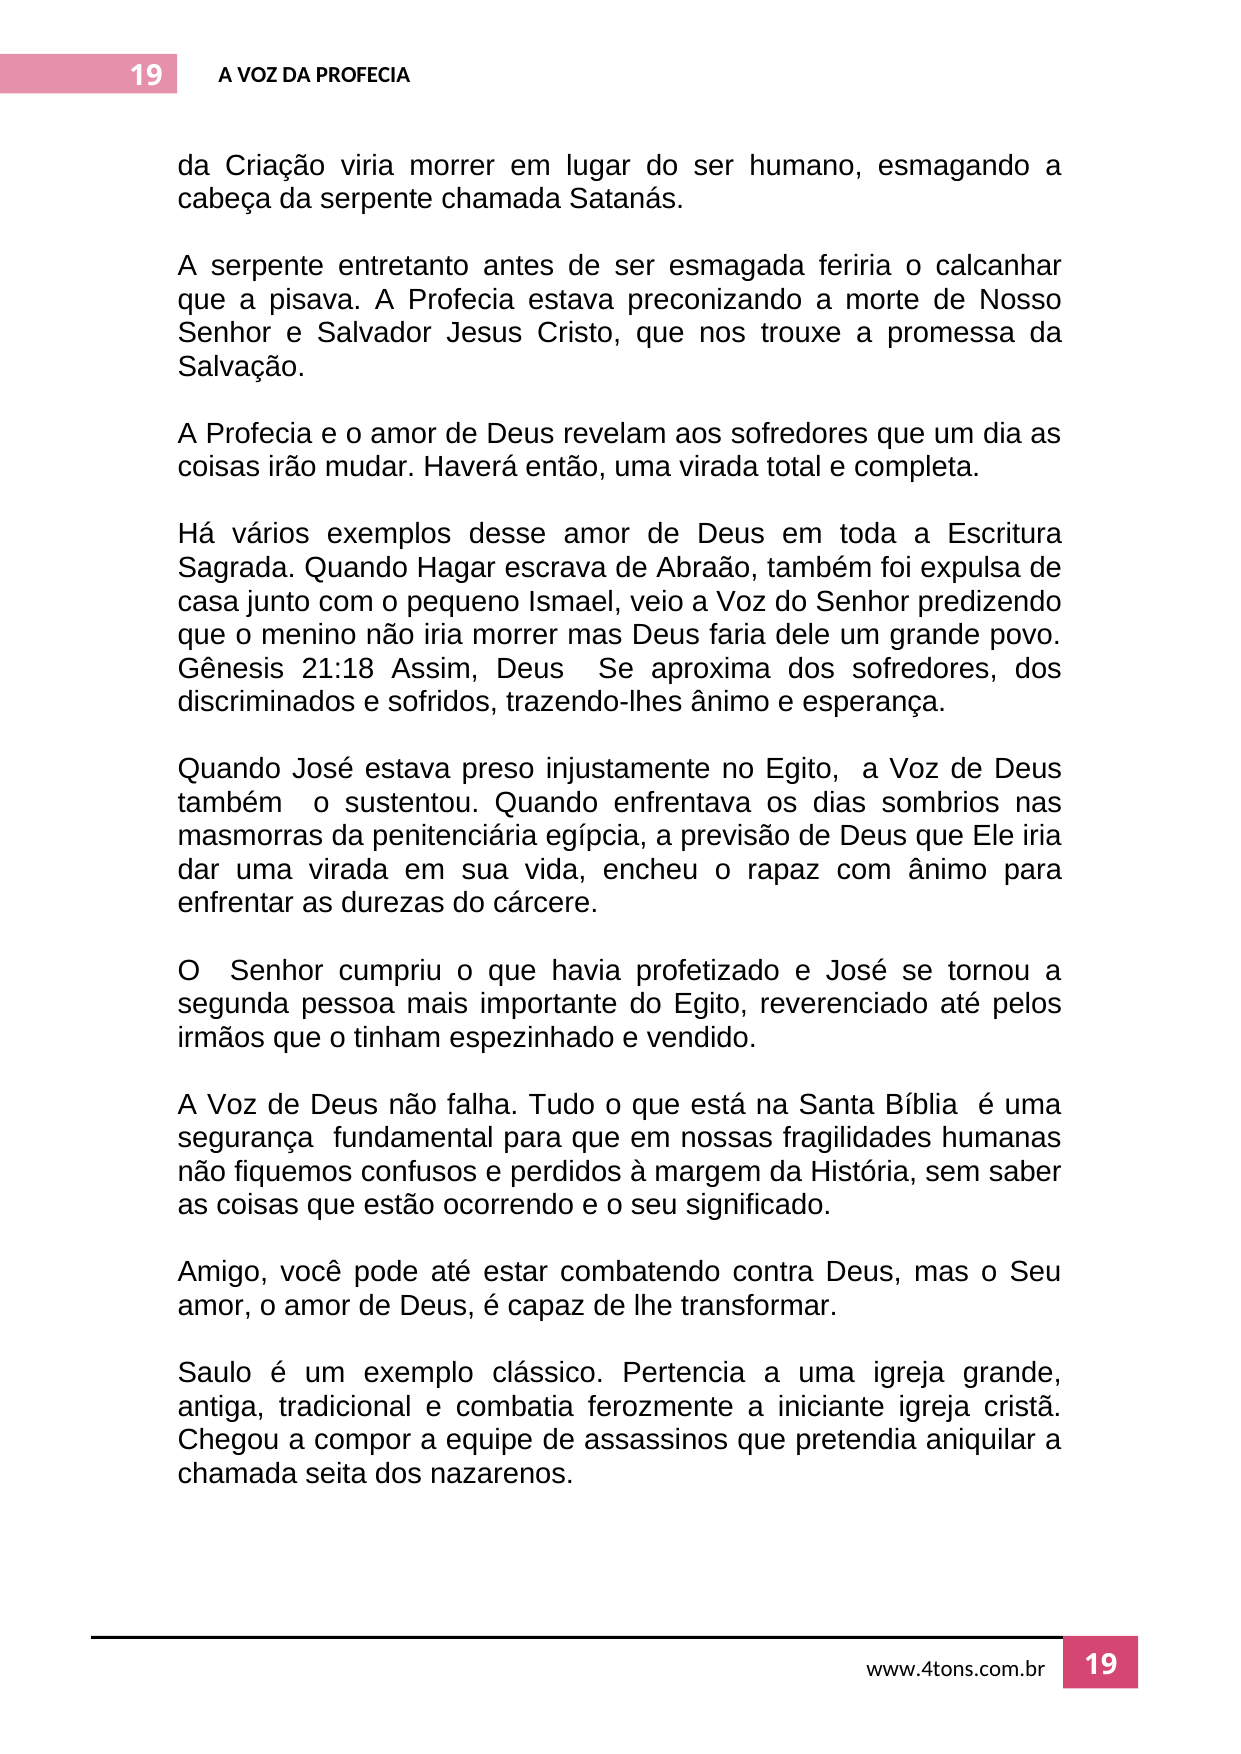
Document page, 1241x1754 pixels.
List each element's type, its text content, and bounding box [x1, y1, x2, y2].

text Saulo é um exemplo clássico. Pertencia a uma igreja grande, antiga, tradicional e combatia ferozmente a iniciante igreja cristã. Chegou a compor a equipe de assassinos que pretendia aniquilar a chamada seita dos nazarenos. [177, 1355, 1063, 1489]
text A Profecia e o amor de Deus revelam aos sofredores que um dia as coisas irão mudar. Haverá então, uma virada total e completa. [177, 416, 1063, 483]
text Quando José estava preso injustamente no Egito, a Voz de Deus também o sustentou. Quando enfrentava os dias sombrios nas masmorras da penitenciária egípcia, a previsão de Deus que Ele iria dar uma virada em sua vida, encheu o rapaz com ânimo para enfrentar as durezas do cárcere. [177, 751, 1063, 919]
text A serpente entretanto antes de ser esmagada feriria o calcanhar que a pisava. A Profecia estava preconizando a morte de Nosso Senhor e Salvador Jesus Cristo, que nos trouxe a promessa da Salvação. [177, 248, 1063, 382]
text Há vários exemplos desse amor de Deus em toda a Escritura Sagrada. Quando Hagar escrava de Abraão, também foi expulsa de casa junto com o pequeno Ismael, veio a Voz do Senhor predizendo que o menino não iria morrer mas Deus faria dele um grande povo. Gênesis 21:18 Assim, Deus Se aproxima dos sofredores, dos discriminados e sofridos, trazendo-lhes ânimo e esperança. [177, 517, 1063, 718]
text A Voz de Deus não falha. Tudo o que está na Santa Bíblia é uma segurança fundamental para que em nossas fragilidades humanas não fiquemos confusos e perdidos à margem da História, sem saber as coisas que estão ocorrendo e o seu significado. [177, 1087, 1063, 1221]
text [177, 148, 1063, 215]
text Amigo, você pode até estar combatendo contra Deus, mas o Seu amor, o amor de Deus, é capaz de lhe transformar. [177, 1254, 1063, 1322]
text O Senhor cumpriu o que havia profetizado e José se tornou a segunda pessoa mais importante do Egito, reverenciado até pelos irmãos que o tinham espezinhado e vendido. [177, 953, 1063, 1053]
